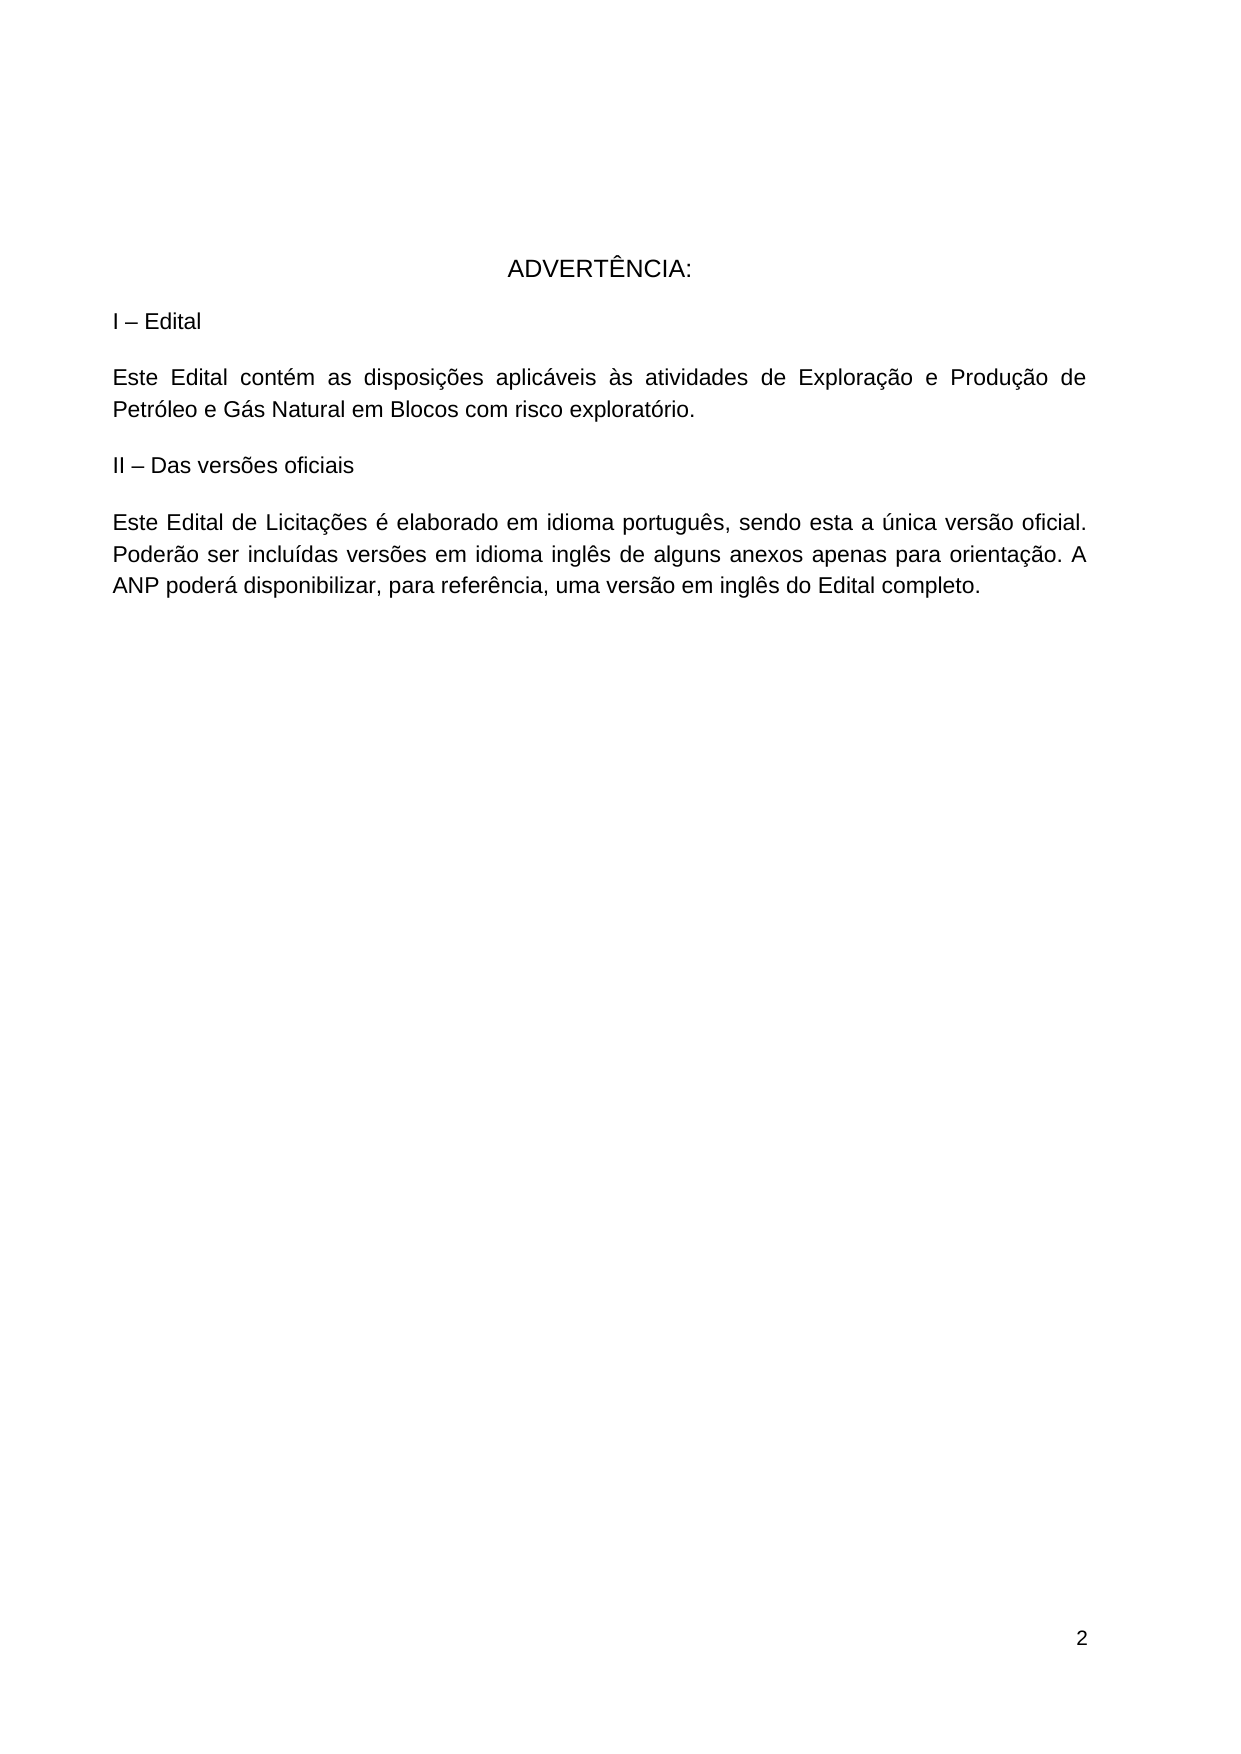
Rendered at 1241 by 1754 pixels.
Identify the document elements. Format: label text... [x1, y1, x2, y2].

text I – Edital [112, 308, 1087, 334]
text II – Das versões oficiais [112, 452, 1087, 479]
text RIO DE JANEIRO, 23 de setembro de 2013. ADVERTÊNCIA: [112, 254, 1087, 283]
text Este Edital de Licitações é elaborado em idioma português, sendo esta a única versão oficial. Poderão ser incluídas versões em idioma inglês de alguns anexos apenas para orientação. A ANP poderá disponibilizar, para referência, uma versão em inglês do Edital completo. [112, 509, 1087, 598]
text Este Edital contém as disposições aplicáveis às atividades de Exploração e Produção de Petróleo e Gás Natural em Blocos com risco exploratório. [112, 364, 1087, 422]
